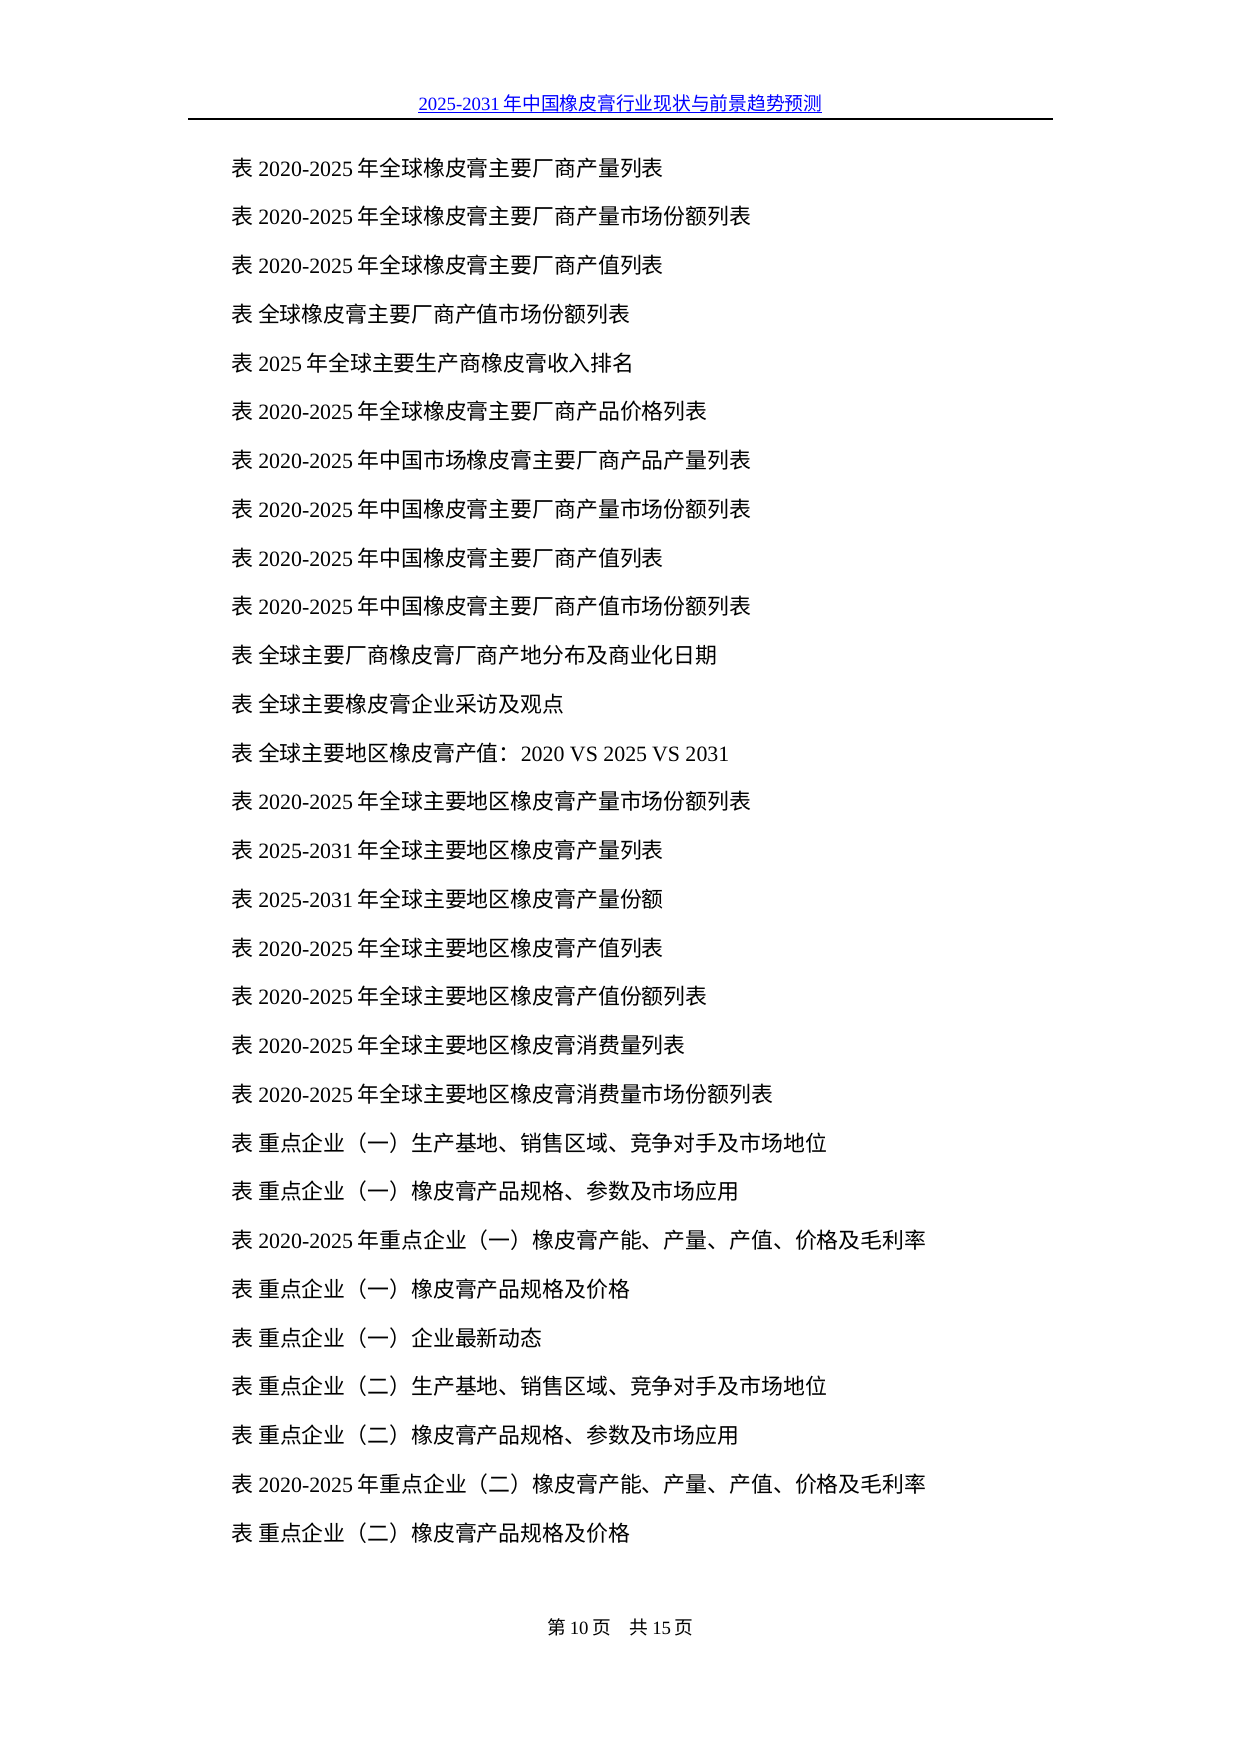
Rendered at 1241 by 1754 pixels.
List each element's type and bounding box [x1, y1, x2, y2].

text [187, 150, 1053, 1548]
